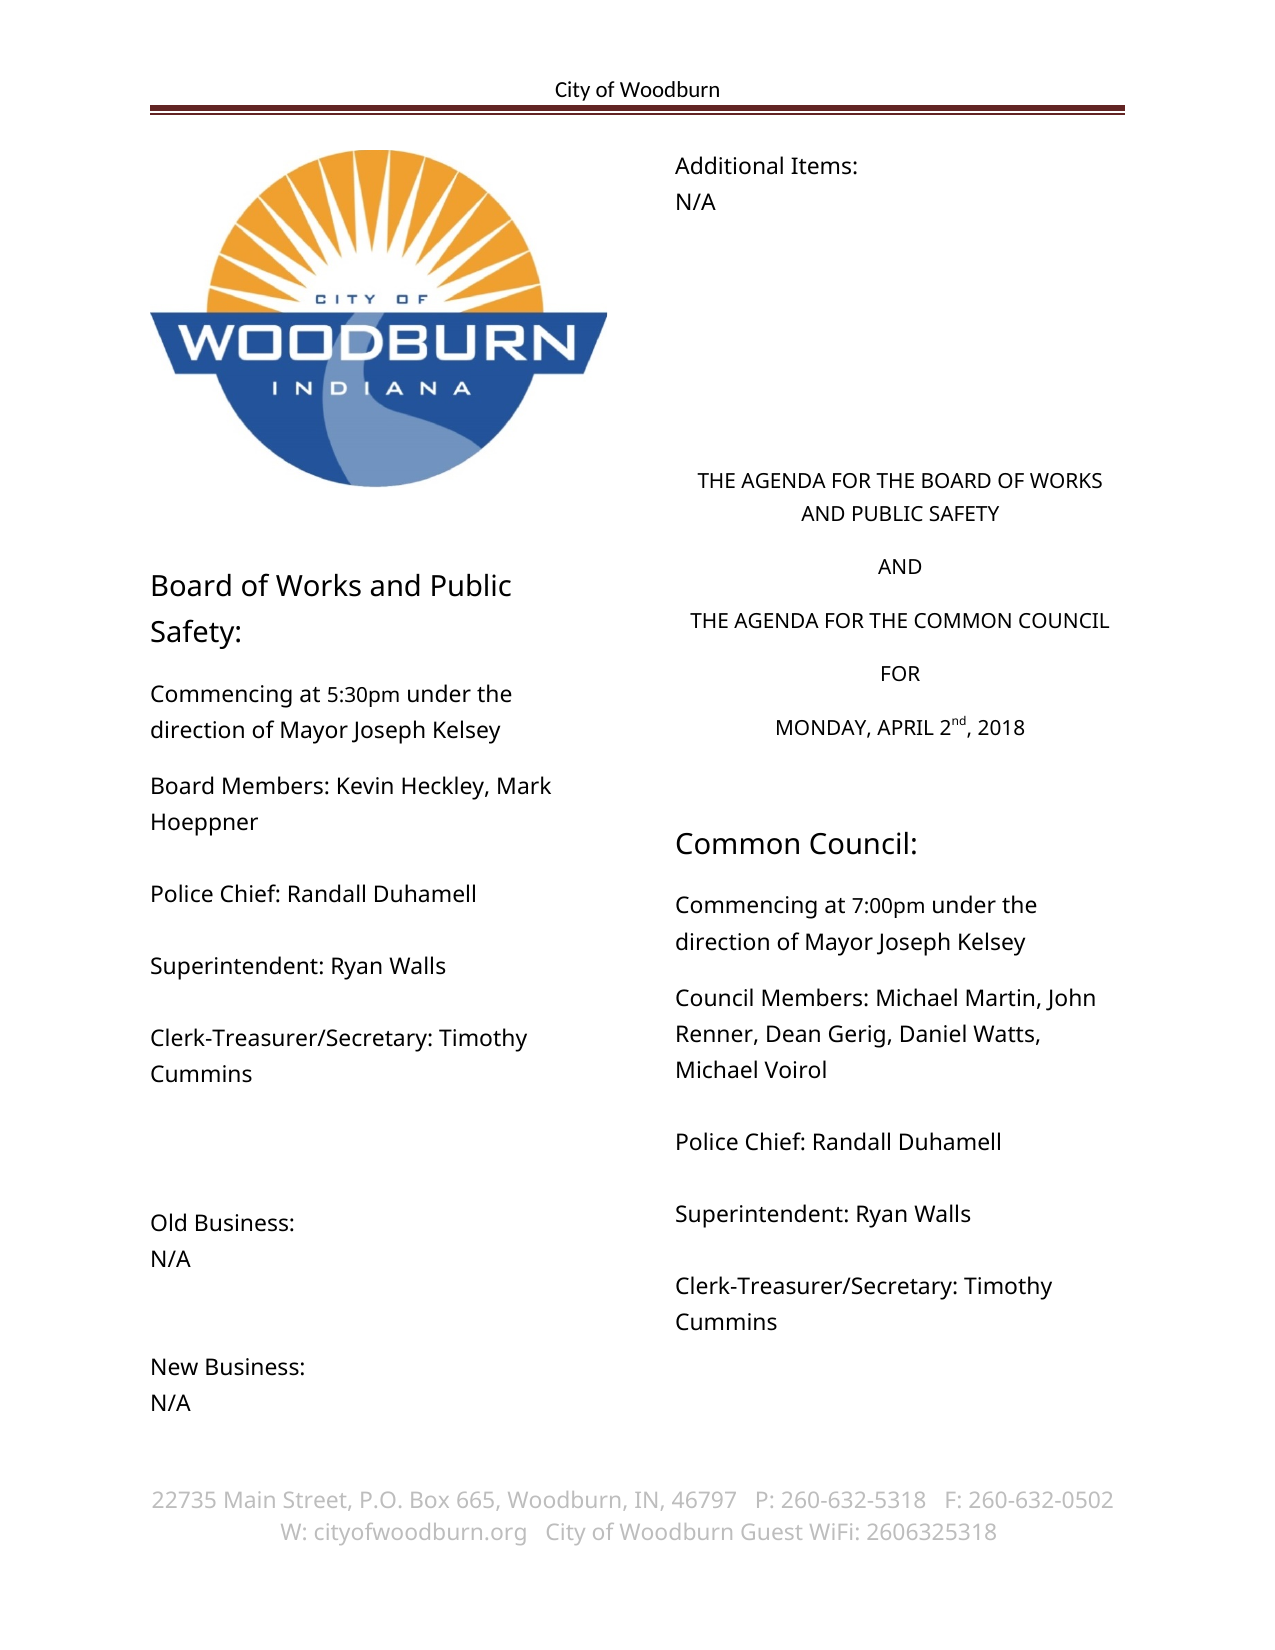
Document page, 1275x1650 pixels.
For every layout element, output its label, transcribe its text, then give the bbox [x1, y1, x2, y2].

text Clerk-Treasurer/Secretary: Timothy Cummins [150, 1022, 600, 1089]
text Board Members: Kevin Heckley, Mark Hoeppner [150, 770, 600, 837]
text THE AGENDA FOR THE COMMON COUNCIL [675, 606, 1125, 634]
text Superintendent: Ryan Walls [150, 950, 600, 981]
text THE AGENDA FOR THE BOARD OF WORKS AND PUBLIC SAFETY [675, 466, 1125, 527]
text Superintendent: Ryan Walls [675, 1198, 1125, 1229]
picture [150, 150, 608, 488]
text Police Chief: Randall Duhamell [675, 1126, 1125, 1157]
text Old Business: [150, 1207, 600, 1238]
text FOR [675, 659, 1125, 688]
text N/A [675, 186, 1125, 217]
text N/A [150, 1387, 600, 1418]
text Commencing at 5:30pm under the direction of Mayor Joseph Kelsey [150, 678, 600, 745]
text N/A [150, 1243, 600, 1274]
text AND [675, 552, 1125, 581]
text MONDAY, APRIL 2nd, 2018 [675, 713, 1125, 741]
text Police Chief: Randall Duhamell [150, 878, 600, 909]
text Council Members: Michael Martin, John Renner, Dean Gerig, Daniel Watts, Michael Voirol [675, 982, 1125, 1085]
text Commencing at 7:00pm under the direction of Mayor Joseph Kelsey [675, 889, 1125, 957]
text Common Council: [675, 823, 1125, 863]
text Additional Items: [675, 150, 1125, 181]
text New Business: [150, 1351, 600, 1382]
text Board of Works and Public Safety: [150, 566, 600, 651]
text Clerk-Treasurer/Secretary: Timothy Cummins [675, 1270, 1125, 1337]
